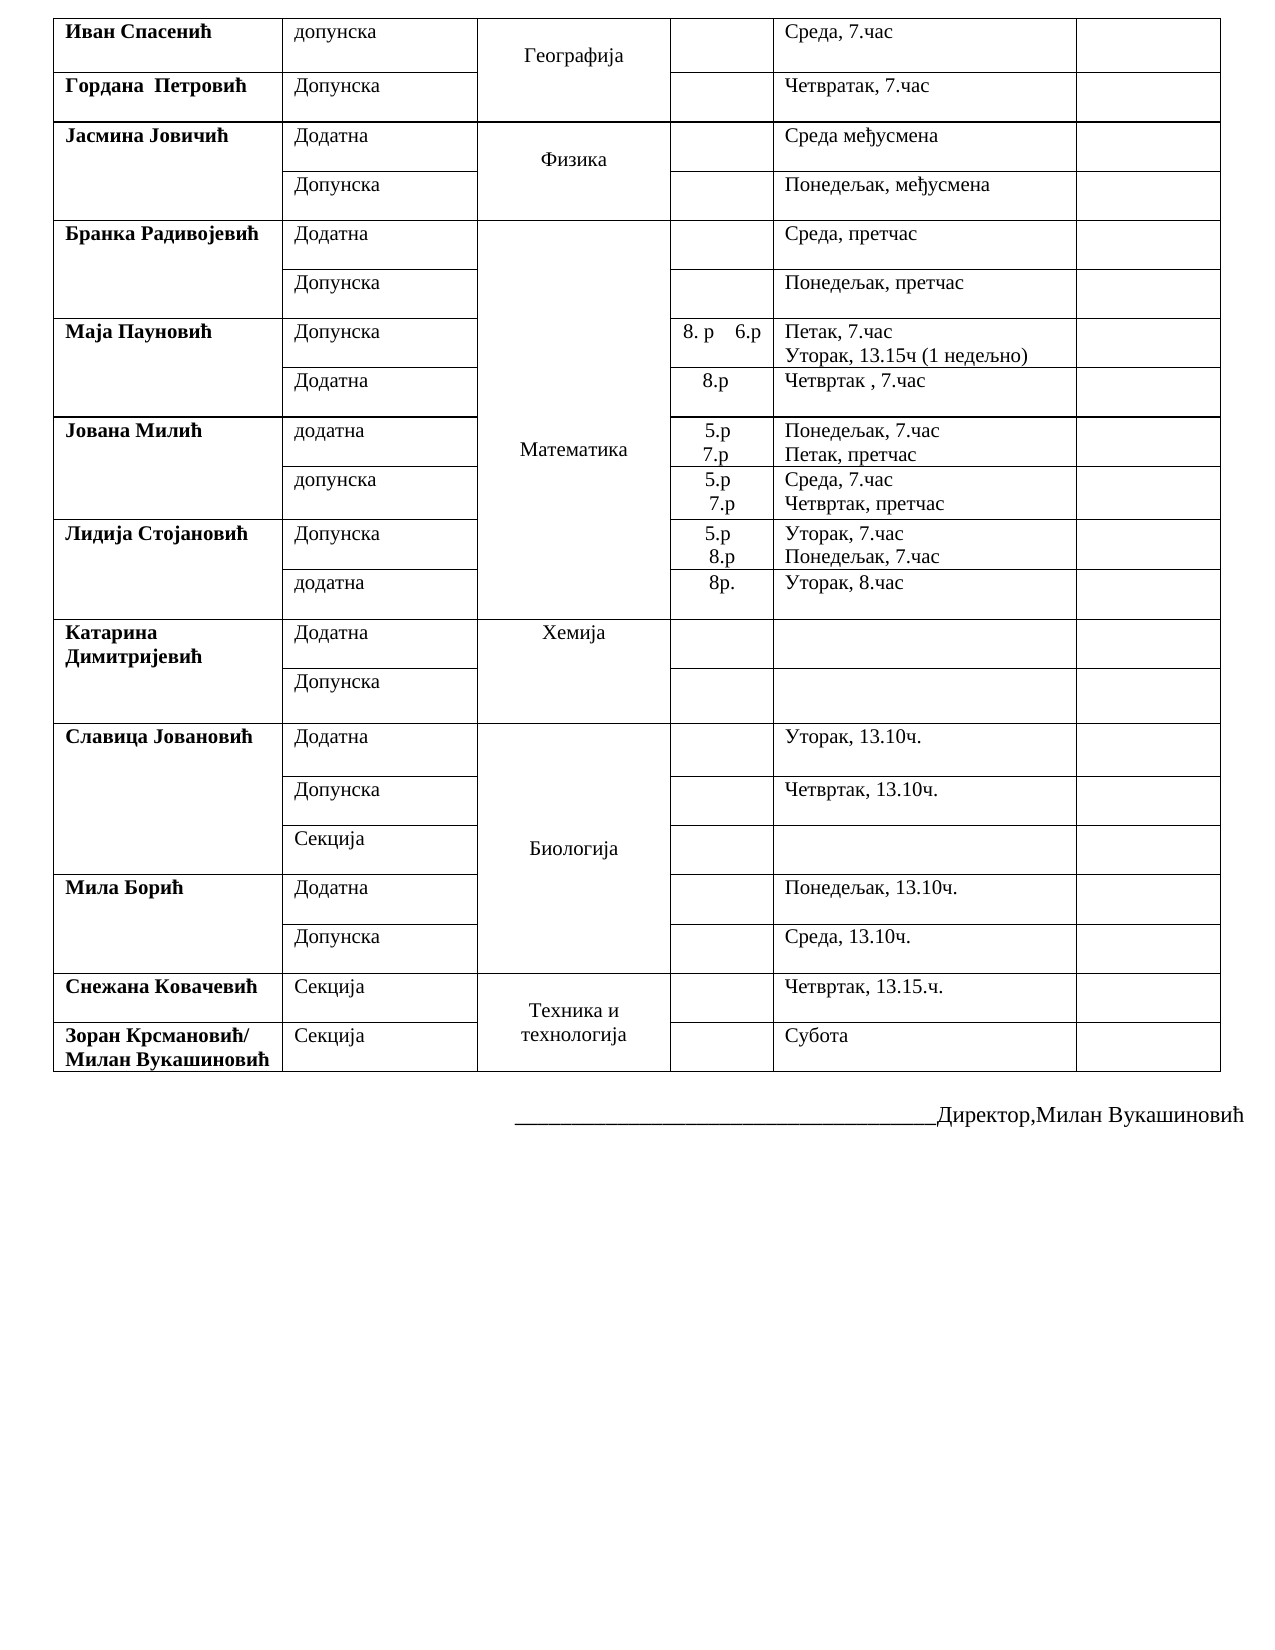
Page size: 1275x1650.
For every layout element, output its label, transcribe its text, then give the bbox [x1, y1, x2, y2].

table_cell р 6.р [671, 319, 773, 367]
table_cell Четвртак, 13.15.ч. [774, 974, 1076, 1022]
table_cell [671, 925, 773, 973]
table_cell 5.р 7.р [671, 467, 773, 519]
table_cell [671, 875, 773, 923]
table_cell [1077, 826, 1220, 874]
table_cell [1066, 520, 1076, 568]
table_cell Гордана Петровић [54, 73, 282, 121]
table_cell Секција [283, 974, 477, 1022]
table_cell Уторак, 13.10ч. [774, 724, 1076, 776]
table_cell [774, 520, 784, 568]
table_cell Понедељак, међусмена [774, 172, 1076, 220]
table_cell [1077, 123, 1220, 171]
table_cell [671, 172, 773, 220]
table_cell Четвртак, 13.10ч. [774, 777, 1076, 825]
table_cell Лидија Стојановић [54, 520, 282, 619]
table_cell Допунска [283, 73, 477, 121]
table_cell [671, 73, 773, 121]
table_cell [1077, 620, 1220, 668]
table_cell [1077, 777, 1220, 825]
table_cell Среда, претчас [774, 221, 1076, 269]
table_cell Славица Јовановић [54, 724, 282, 874]
table_cell Биологија [478, 724, 670, 973]
table_cell [671, 724, 773, 776]
table_cell Додатна [283, 875, 477, 923]
table_cell [1077, 319, 1220, 367]
table_cell Среда, 7.час Четвртак, претчас [774, 467, 1076, 519]
table_cell [1077, 669, 1220, 723]
text _____________________________________Директор,Милан Вукашиновић [30, 1100, 1244, 1128]
table_cell Субота [774, 1023, 1076, 1071]
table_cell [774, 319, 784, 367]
table_cell [671, 221, 773, 269]
table_cell [1077, 172, 1220, 220]
table_cell [774, 620, 1076, 668]
table_cell Секција [283, 1023, 477, 1071]
table_cell [1077, 467, 1220, 519]
table_cell Среда међусмена [774, 123, 1076, 171]
table_cell [1077, 974, 1220, 1022]
table_cell [671, 19, 773, 72]
table_cell [1077, 520, 1220, 568]
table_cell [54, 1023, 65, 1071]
table_cell [1077, 724, 1220, 776]
table_cell Мила Борић [54, 875, 282, 973]
table_cell Среда, 13.10ч. [774, 925, 1076, 973]
table_cell [1209, 73, 1220, 121]
table_cell [774, 826, 1076, 874]
table_cell допунска [283, 19, 477, 72]
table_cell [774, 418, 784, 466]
table_cell [1077, 221, 1220, 269]
table_cell [671, 777, 773, 825]
table_cell 8р. [671, 570, 773, 619]
table_cell Уторак, 8.час [774, 570, 1076, 619]
table_cell Јована Милић [54, 418, 282, 519]
table_cell Хемија [478, 620, 670, 723]
table_cell [774, 669, 1076, 723]
table_cell Допунска [283, 669, 477, 723]
table_cell [1077, 875, 1220, 923]
table_cell [671, 669, 773, 723]
table_cell Понедељак, 13.10ч. [774, 875, 1076, 923]
table_cell допунска [283, 467, 477, 519]
table_cell [1077, 368, 1220, 416]
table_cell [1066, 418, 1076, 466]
table_cell Бранка Радивојевић [54, 221, 282, 318]
table_cell Иван Спасенић [54, 19, 282, 72]
table_cell Среда, 7.час [774, 19, 1076, 72]
table_cell [671, 1023, 773, 1071]
table_cell [1077, 73, 1088, 121]
table_cell Техника и технологија [478, 974, 670, 1071]
table_cell [671, 123, 773, 171]
table_cell Четвртак , 7.час [774, 368, 1076, 416]
table_cell Катарина Димитријевић [54, 620, 282, 723]
table_cell додатна [283, 570, 477, 619]
table_cell Четвратак, 7.час [774, 73, 1076, 121]
table_cell Maја Пауновић [54, 319, 282, 416]
table_cell Физика [478, 123, 670, 220]
table_cell Географија [478, 19, 670, 121]
table_cell [1077, 19, 1220, 72]
table_cell [1077, 570, 1220, 619]
table_cell [1077, 1023, 1220, 1071]
table_cell [671, 826, 773, 874]
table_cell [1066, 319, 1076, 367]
table_cell [1077, 925, 1220, 973]
table_cell Понедељак, претчас [774, 270, 1076, 318]
table_cell [671, 620, 773, 668]
table_cell [671, 270, 773, 318]
table_cell Допунска [283, 925, 477, 973]
table_cell Јасмина Јовичић [54, 123, 282, 220]
table_cell [1077, 270, 1220, 318]
table_cell Математика [478, 221, 670, 619]
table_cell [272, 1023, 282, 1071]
table_cell Додатна [283, 724, 477, 776]
table_cell [671, 974, 773, 1022]
table_cell [1077, 418, 1220, 466]
